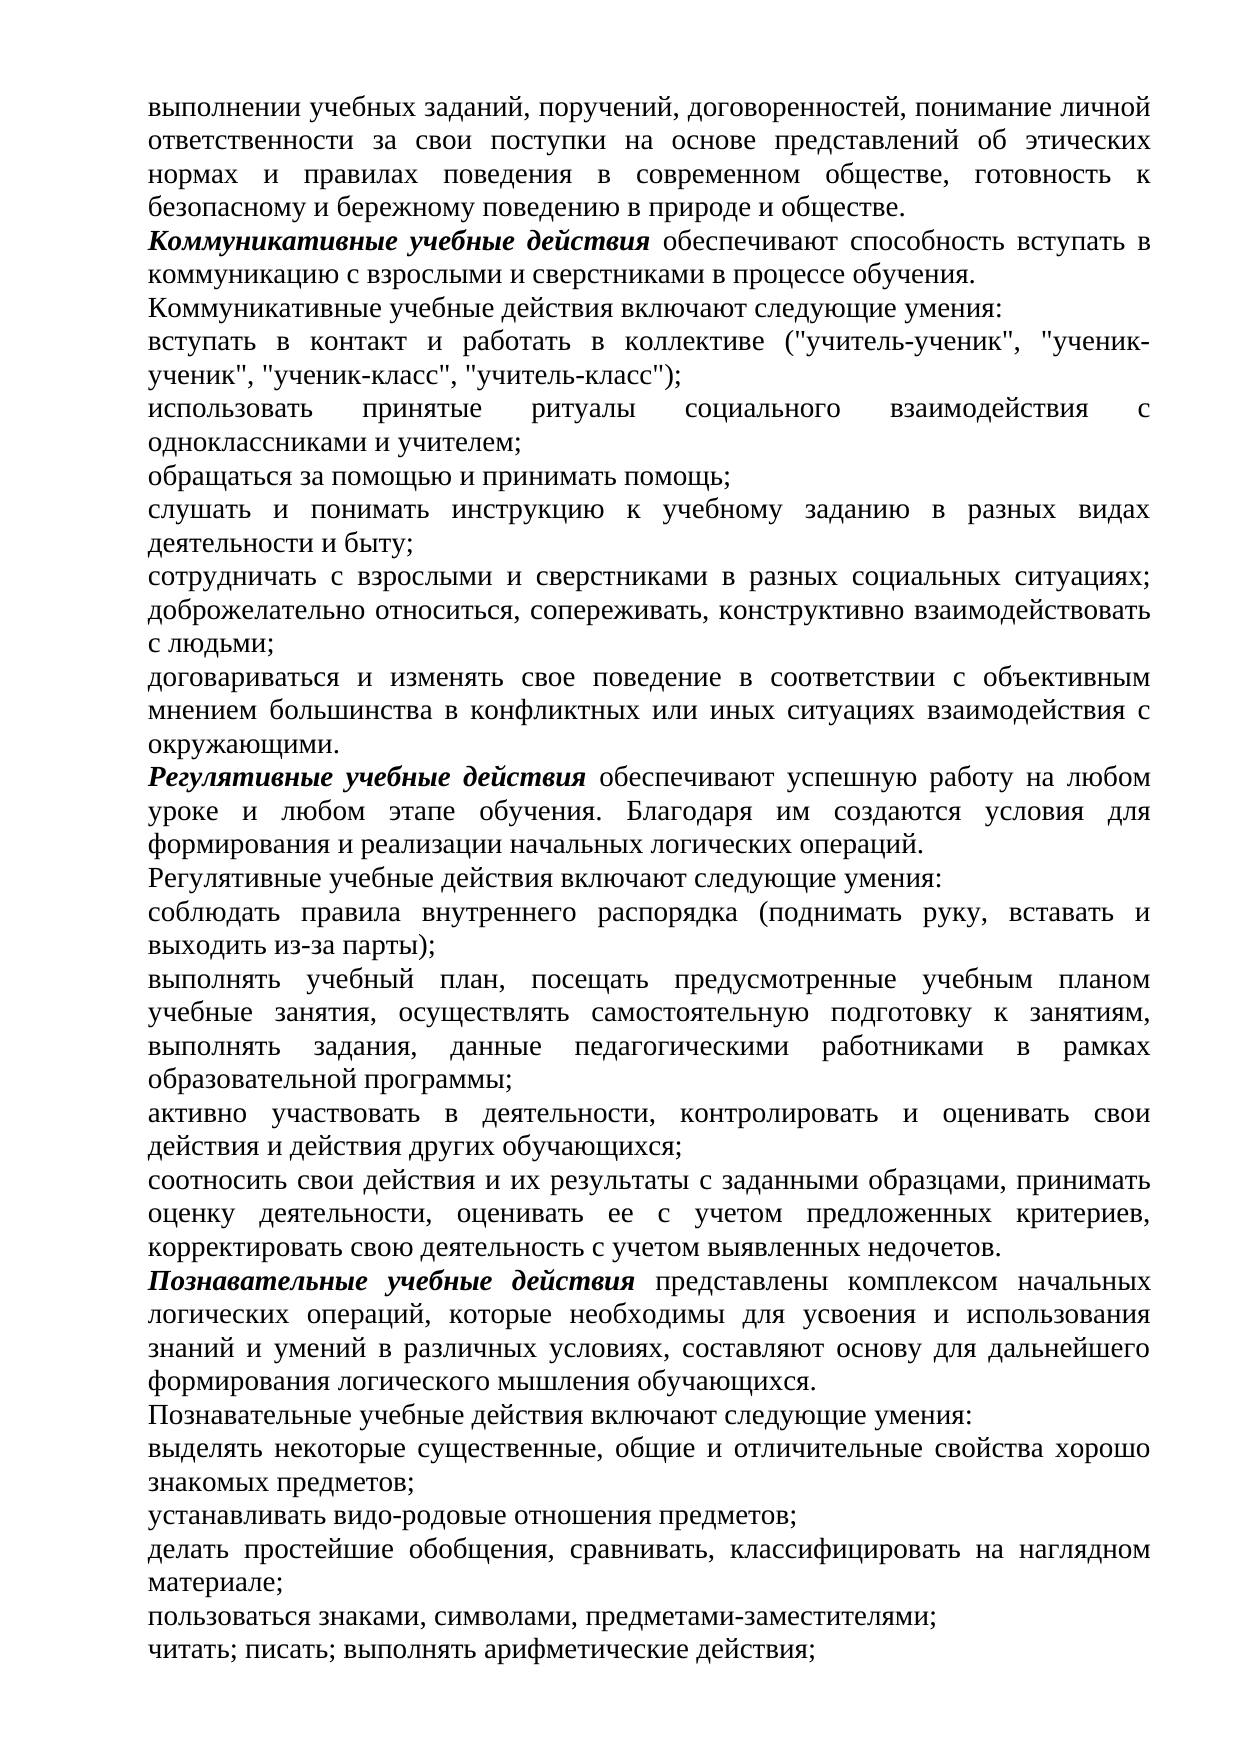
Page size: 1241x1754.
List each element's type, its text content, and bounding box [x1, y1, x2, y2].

text пользоваться знаками, символами, предметами-заместителями; [148, 1598, 1152, 1632]
text устанавливать видо-родовые отношения предметов; [148, 1497, 1152, 1531]
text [148, 89, 1152, 223]
text активно участвовать в деятельности, контролировать и оценивать свои действия и действия других обучающихся; [148, 1095, 1152, 1162]
text Коммуникативные учебные действия включают следующие умения: [148, 290, 1152, 323]
text Регулятивные учебные действия включают следующие умения: [148, 860, 1152, 894]
text Познавательные учебные действия включают следующие умения: [148, 1397, 1152, 1430]
text договариваться и изменять свое поведение в соответствии с объективным мнением большинства в конфликтных или иных ситуациях взаимодействия с окружающими. [148, 659, 1152, 759]
text соблюдать правила внутреннего распорядка (поднимать руку, вставать и выходить из-за парты); [148, 894, 1152, 961]
text использовать принятые ритуалы социального взаимодействия с одноклассниками и учителем; [148, 391, 1152, 458]
text вступать в контакт и работать в коллективе ("учитель-ученик", "ученик-ученик", "ученик-класс", "учитель-класс"); [148, 323, 1152, 391]
text Познавательные учебные действия представлены комплексом начальных логических операций, которые необходимы для усвоения и использования знаний и умений в различных условиях, составляют основу для дальнейшего формирования логического мышления обучающихся. [148, 1263, 1152, 1397]
text выполнять учебный план, посещать предусмотренные учебным планом учебные занятия, осуществлять самостоятельную подготовку к занятиям, выполнять задания, данные педагогическими работниками в рамках образовательной программы; [148, 961, 1152, 1095]
text делать простейшие обобщения, сравнивать, классифицировать на наглядном материале; [148, 1531, 1152, 1598]
text соотносить свои действия и их результаты с заданными образцами, принимать оценку деятельности, оценивать ее с учетом предложенных критериев, корректировать свою деятельность с учетом выявленных недочетов. [148, 1162, 1152, 1263]
text слушать и понимать инструкцию к учебному заданию в разных видах деятельности и быту; [148, 491, 1152, 558]
text читать; писать; выполнять арифметические действия; [148, 1632, 1152, 1665]
text сотрудничать с взрослыми и сверстниками в разных социальных ситуациях; доброжелательно относиться, сопереживать, конструктивно взаимодействовать с людьми; [148, 558, 1152, 659]
text Коммуникативные учебные действия обеспечивают способность вступать в коммуникацию с взрослыми и сверстниками в процессе обучения. [148, 223, 1152, 290]
text Регулятивные учебные действия обеспечивают успешную работу на любом уроке и любом этапе обучения. Благодаря им создаются условия для формирования и реализации начальных логических операций. [148, 759, 1152, 860]
text обращаться за помощью и принимать помощь; [148, 458, 1152, 491]
text выделять некоторые существенные, общие и отличительные свойства хорошо знакомых предметов; [148, 1430, 1152, 1497]
